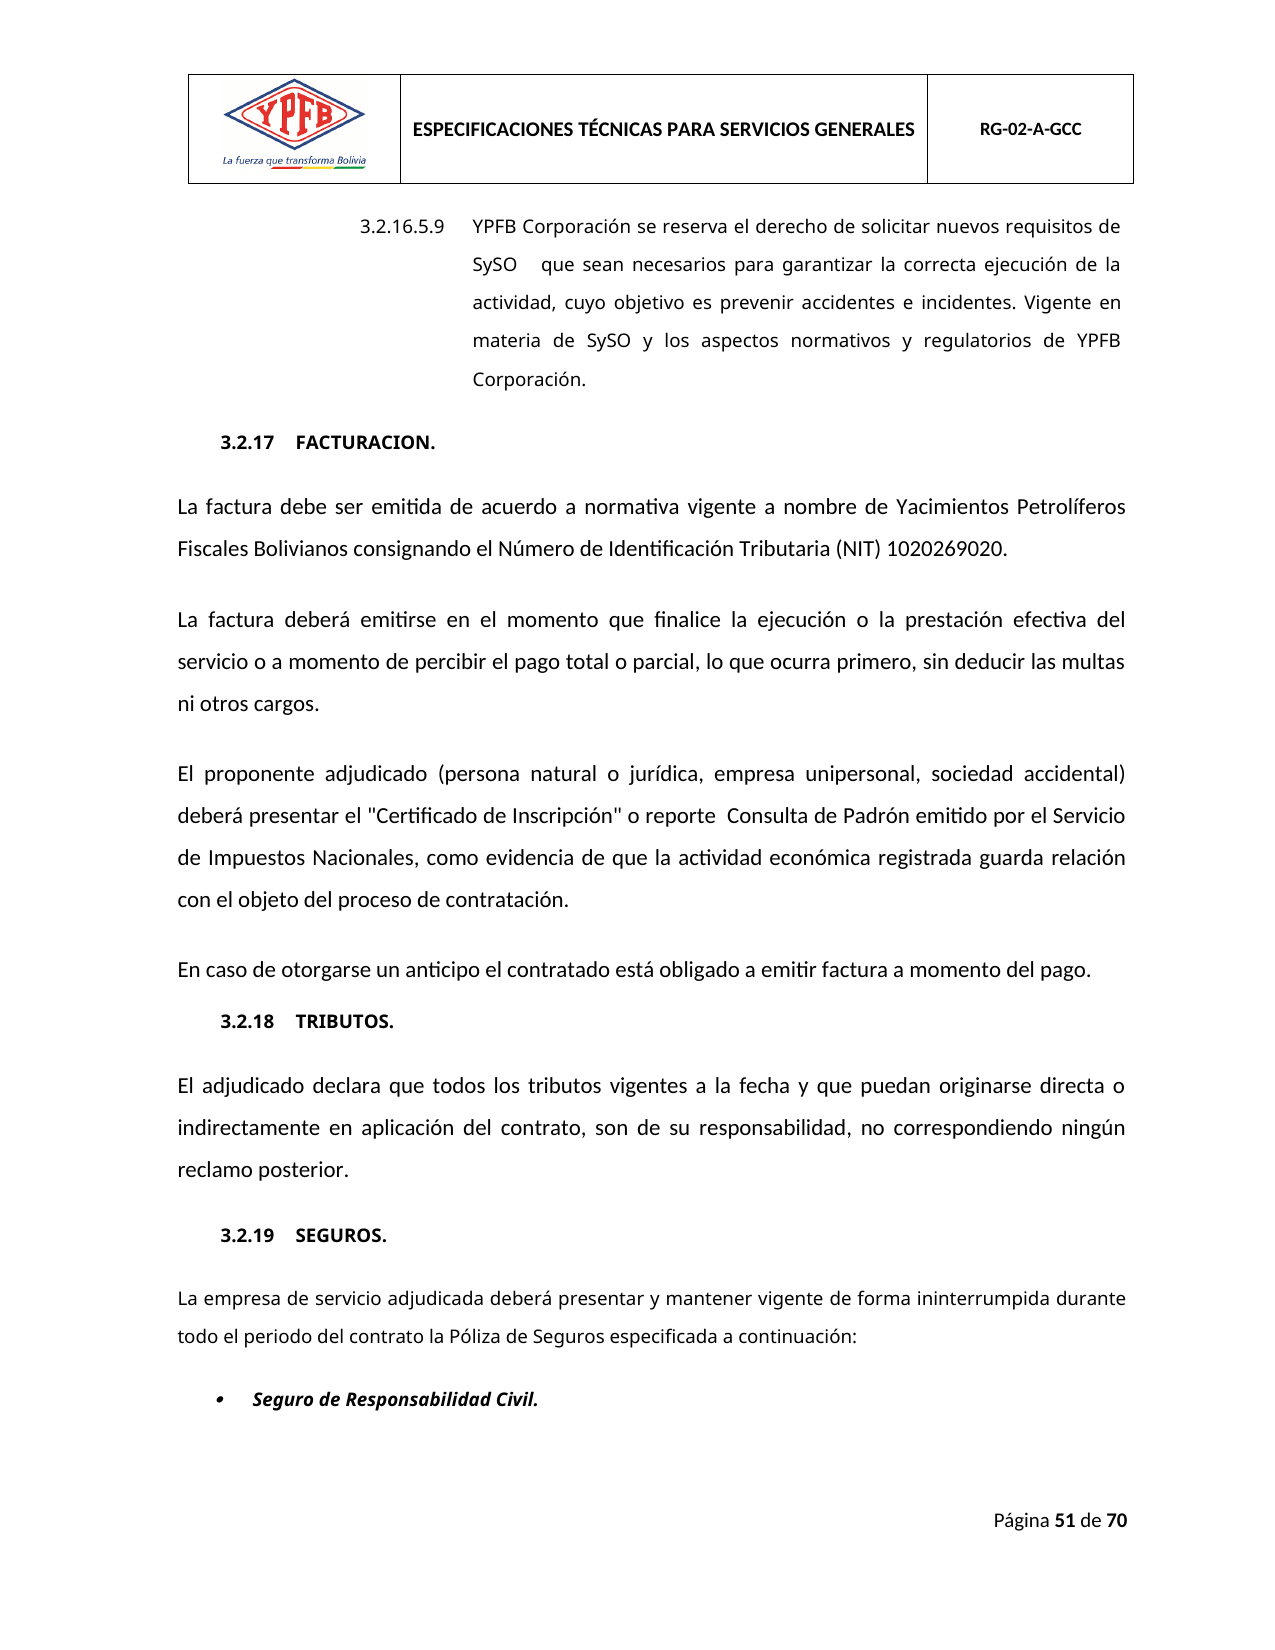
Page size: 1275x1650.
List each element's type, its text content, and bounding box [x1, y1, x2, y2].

text La factura debe ser emitida de acuerdo a normativa vigente a nombre de Yacimientos Petrolíferos Fiscales Bolivianos consignando el Número de Identificación Tributaria (NIT) 1020269020. [177, 492, 1127, 562]
text El adjudicado declara que todos los tributos vigentes a la fecha y que puedan originarse directa o indirectamente en aplicación del contrato, son de su responsabilidad, no correspondiendo ningún reclamo posterior. [177, 1071, 1127, 1183]
text En caso de otorgarse un anticipo el contratado está obligado a emitir factura a momento del pago. [177, 955, 1127, 983]
list TRIBUTOS. [220, 1008, 1122, 1033]
list SEGUROS. [220, 1222, 1122, 1248]
picture [220, 75, 367, 174]
text El proponente adjudicado (persona natural o jurídica, empresa unipersonal, sociedad accidental) deberá presentar el "Certificado de Inscripción" o reporte Consulta de Padrón emitido por el Servicio de Impuestos Nacionales, como evidencia de que la actividad económica registrada guarda relación con el objeto del proceso de contratación. [177, 759, 1127, 913]
text La factura deberá emitirse en el momento que finalice la ejecución o la prestación efectiva del servicio o a momento de percibir el pago total o parcial, lo que ocurra primero, sin deducir las multas ni otros cargos. [177, 605, 1127, 717]
list FACTURACION. [220, 429, 1122, 454]
list La empresa de servicio adjudicada deberá presentar y mantener vigente de forma ininterrumpida durante todo el periodo del contrato la Póliza de Seguros especificada a continuación: [177, 1285, 1127, 1349]
list YPFB Corporación se reserva el derecho de solicitar nuevos requisitos de SySO que sean necesarios para garantizar la correcta ejecución de la actividad, cuyo objetivo es prevenir accidentes e incidentes. Vigente en materia de SySO y los aspectos normativos y regulatorios de YPFB Corporación. [360, 213, 1122, 391]
list Seguro de Responsabilidad Civil. [215, 1387, 1127, 1412]
